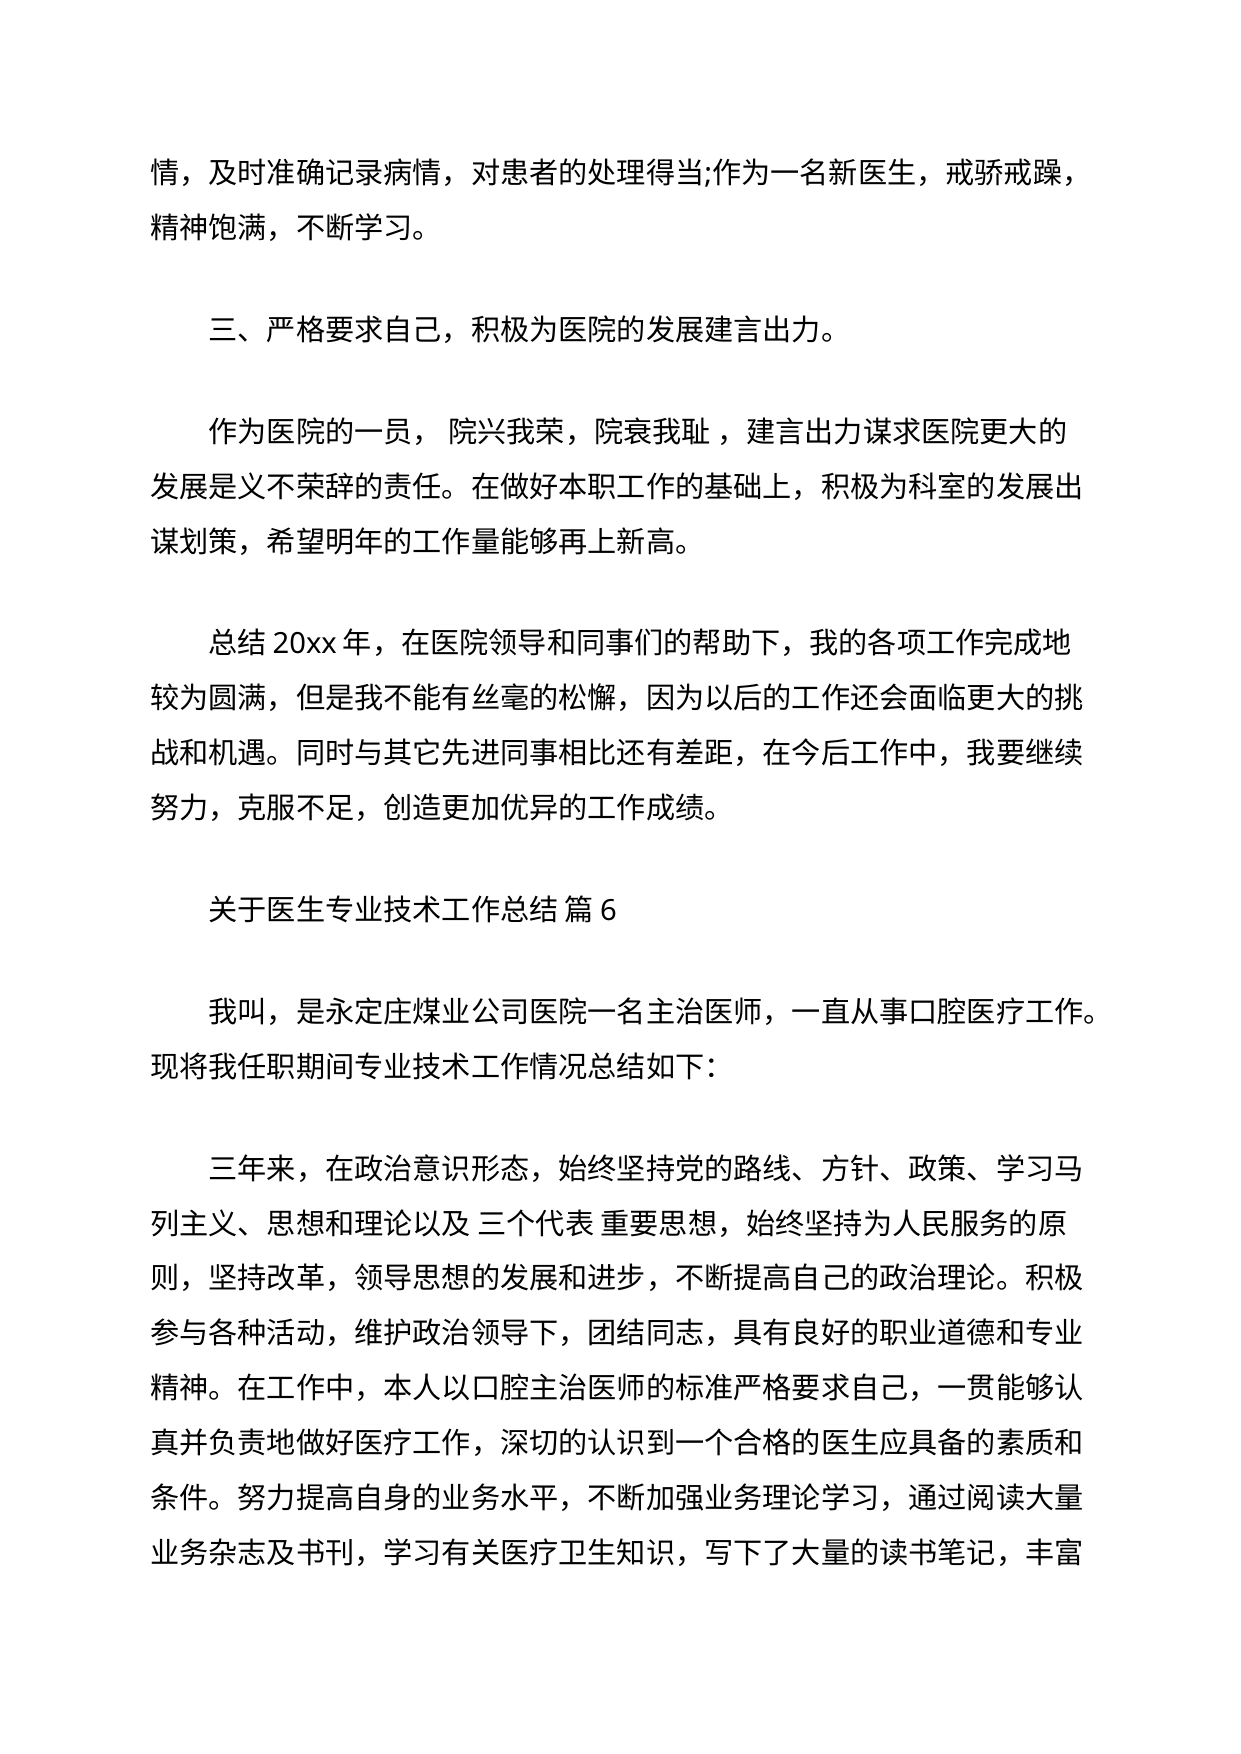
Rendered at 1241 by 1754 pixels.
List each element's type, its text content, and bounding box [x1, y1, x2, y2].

text 三、严格要求自己，积极为医院的发展建言出力。 [150, 307, 1090, 349]
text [150, 150, 1090, 247]
text 作为医院的一员， 院兴我荣，院衰我耻 ，建言出力谋求医院更大的发展是义不荣辞的责任。在做好本职工作的基础上，积极为科室的发展出谋划策，希望明年的工作量能够再上新高。 [150, 408, 1090, 561]
text 总结20xx年，在医院领导和同事们的帮助下，我的各项工作完成地较为圆满，但是我不能有丝毫的松懈，因为以后的工作还会面临更大的挑战和机遇。同时与其它先进同事相比还有差距，在今后工作中，我要继续努力，克服不足，创造更加优异的工作成绩。 [150, 620, 1090, 827]
text 我叫，是永定庄煤业公司医院一名主治医师，一直从事口腔医疗工作。现将我任职期间专业技术工作情况总结如下： [150, 989, 1090, 1086]
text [150, 1145, 1090, 1572]
text 关于医生专业技术工作总结 篇6 [150, 887, 1090, 929]
